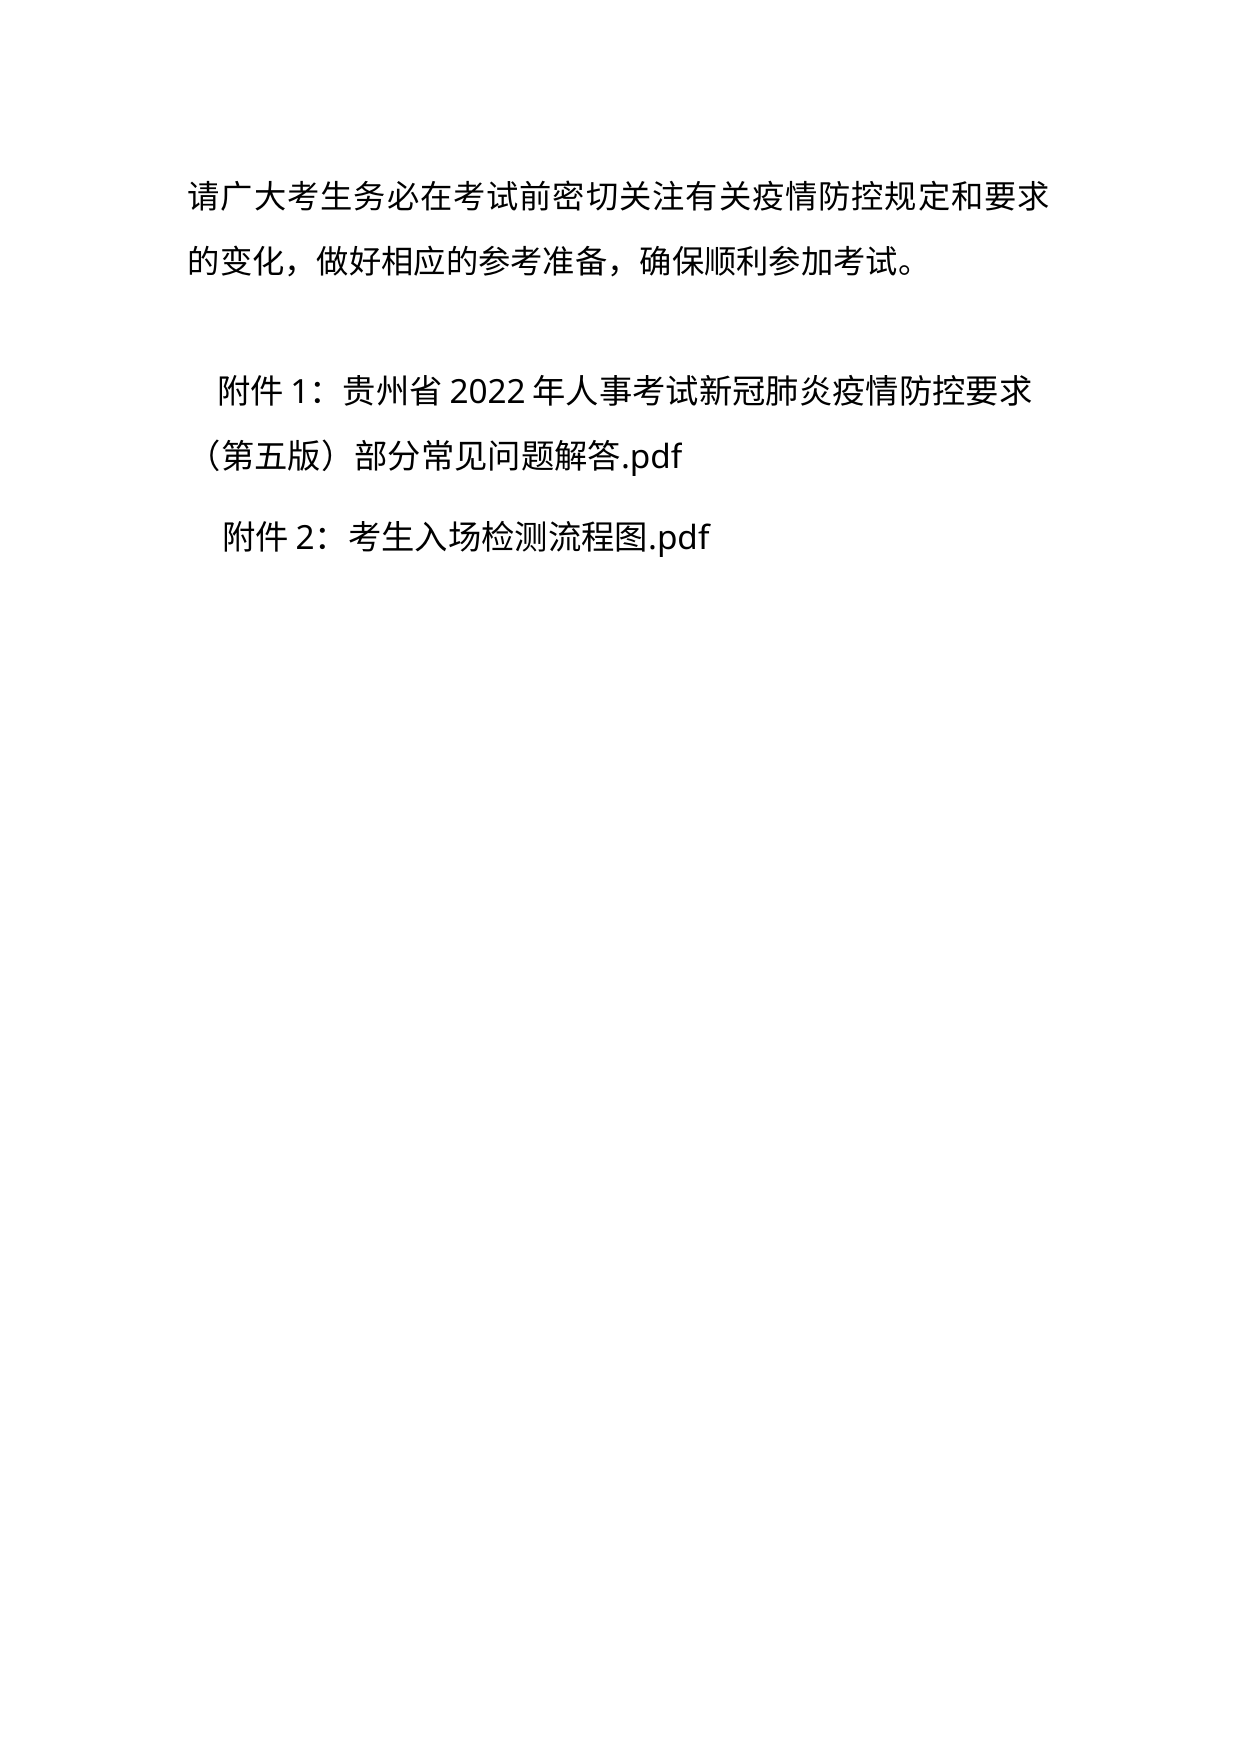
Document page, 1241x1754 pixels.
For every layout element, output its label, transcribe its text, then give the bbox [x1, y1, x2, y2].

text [187, 162, 1053, 292]
text 附件2：考生入场检测流程图.pdf [187, 503, 1053, 568]
text 附件1：贵州省2022年人事考试新冠肺炎疫情防控要求（第五版）部分常见问题解答.pdf [187, 357, 1053, 487]
